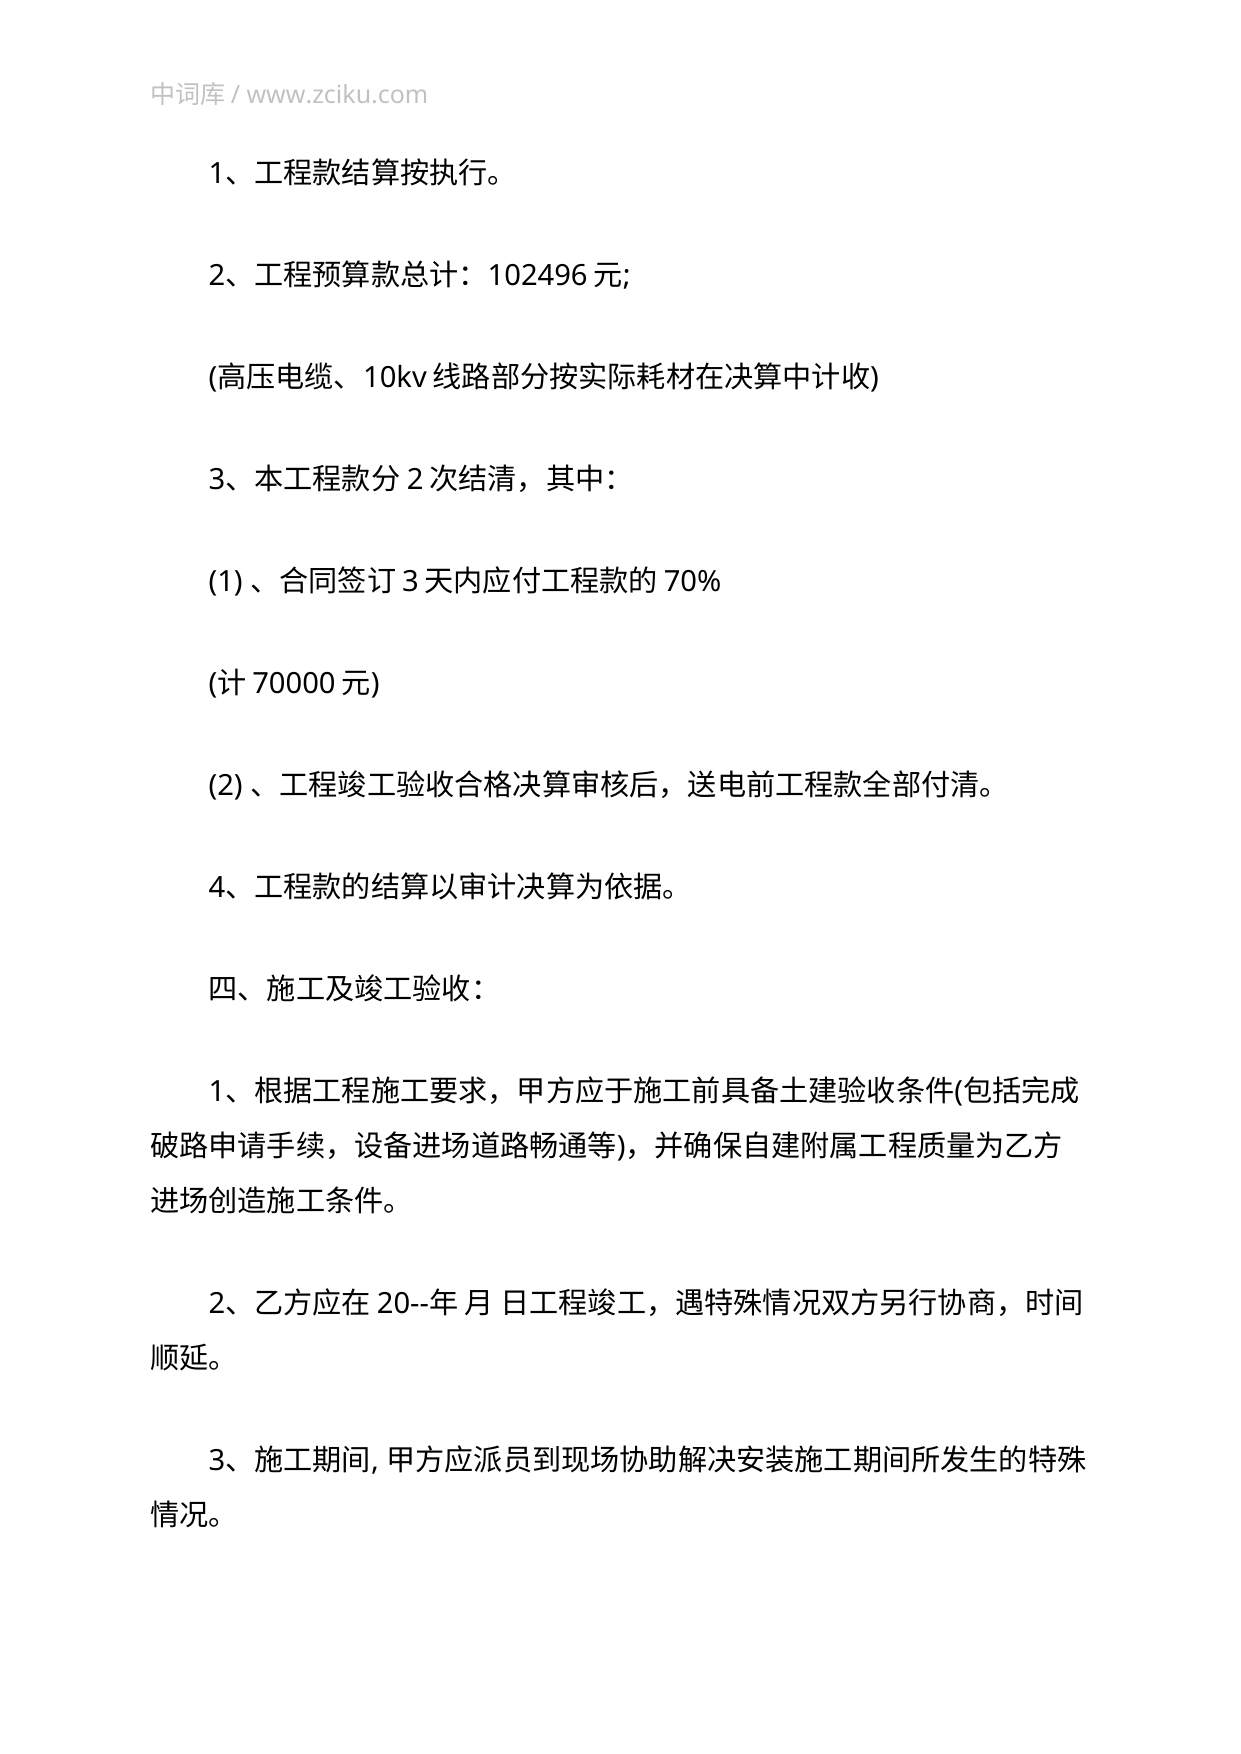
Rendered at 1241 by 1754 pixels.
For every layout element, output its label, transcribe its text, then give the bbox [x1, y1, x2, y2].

text 四、施工及竣工验收： [150, 966, 1090, 1008]
text (1) 、合同签订3天内应付工程款的70% [150, 558, 1090, 600]
text 1、工程款结算按执行。 [150, 150, 1090, 192]
text (计70000元) [150, 660, 1090, 702]
text 1、根据工程施工要求，甲方应于施工前具备土建验收条件(包括完成破路申请手续，设备进场道路畅通等)，并确保自建附属工程质量为乙方进场创造施工条件。 [150, 1068, 1090, 1220]
text 4、工程款的结算以审计决算为依据。 [150, 864, 1090, 906]
text 2、乙方应在20--年 月 日工程竣工，遇特殊情况双方另行协商，时间顺延。 [150, 1279, 1090, 1377]
text 3、本工程款分 2次结清，其中： [150, 456, 1090, 498]
text (2) 、工程竣工验收合格决算审核后，送电前工程款全部付清。 [150, 762, 1090, 804]
text (高压电缆、10kv线路部分按实际耗材在决算中计收) [150, 354, 1090, 396]
text 3、施工期间, 甲方应派员到现场协助解决安装施工期间所发生的特殊情况。 [150, 1436, 1090, 1533]
text 2、工程预算款总计：102496元; [150, 252, 1090, 294]
